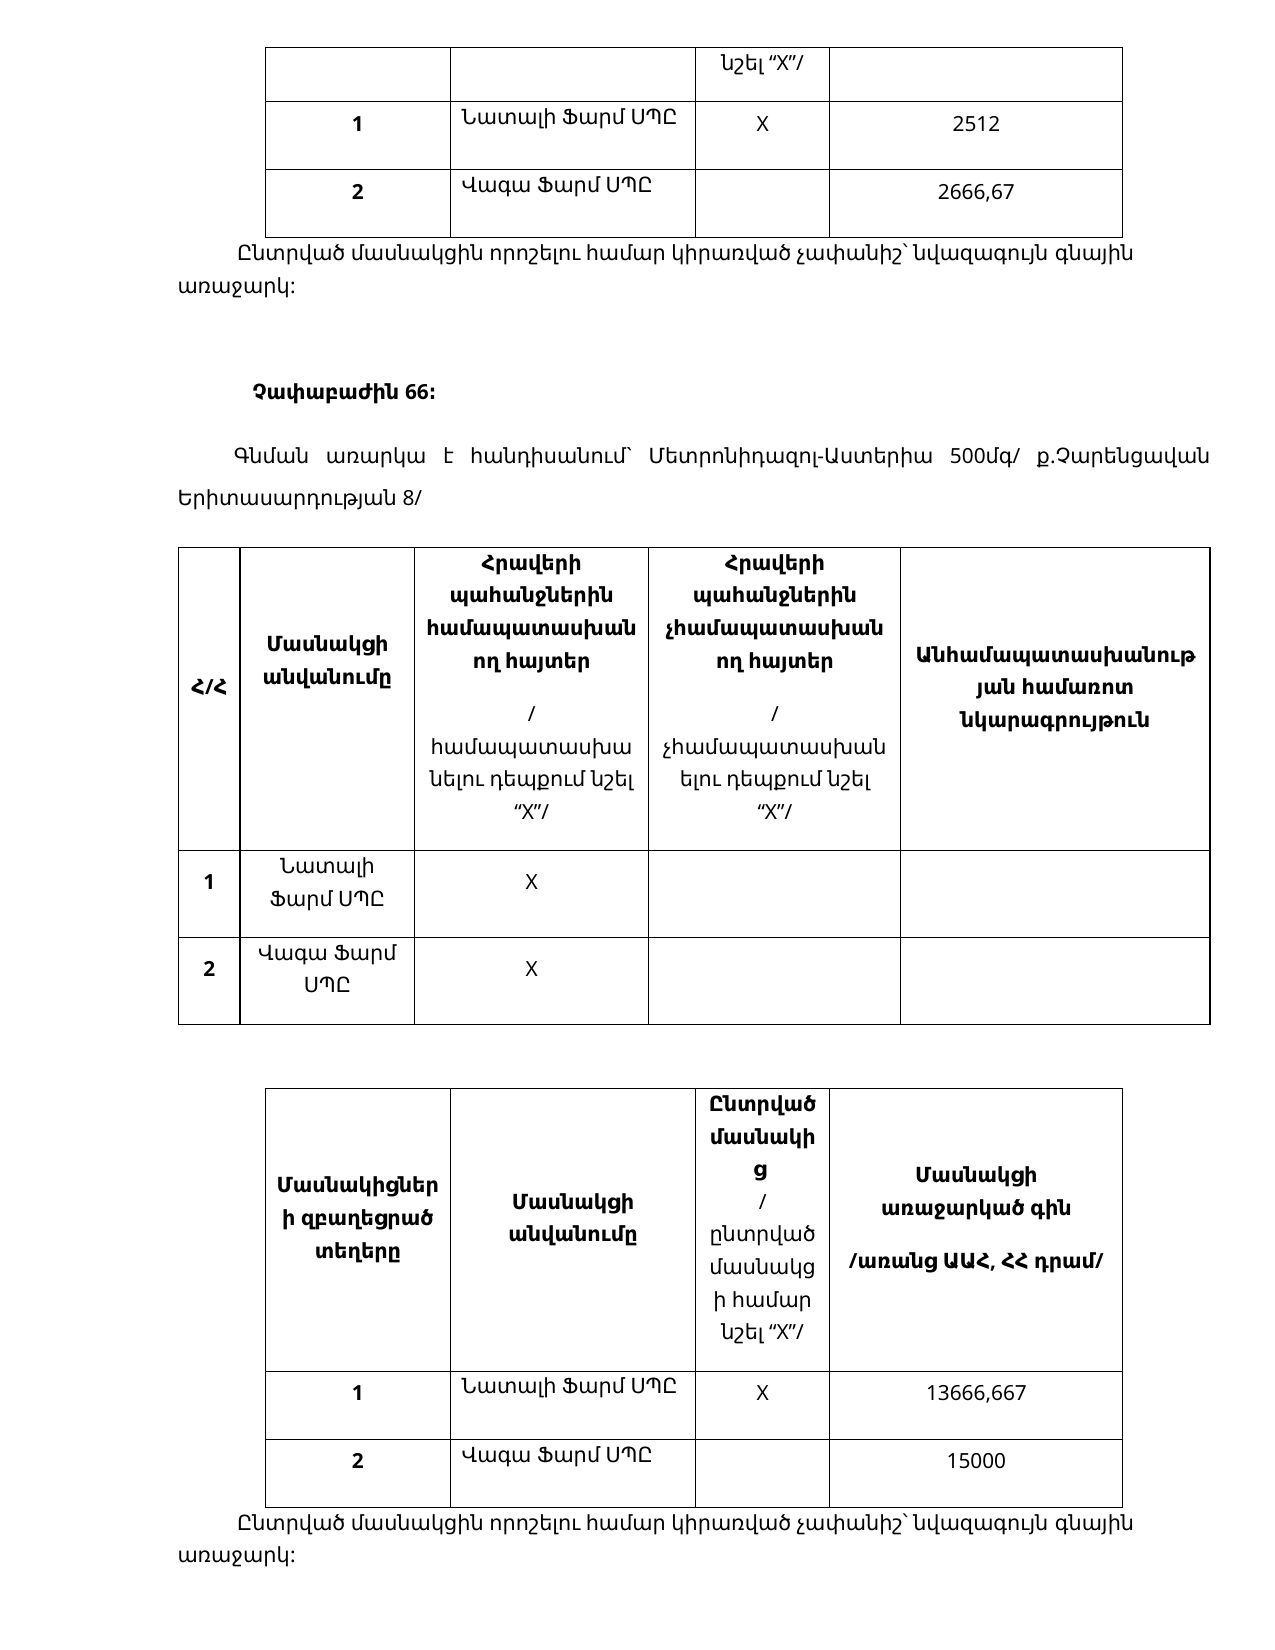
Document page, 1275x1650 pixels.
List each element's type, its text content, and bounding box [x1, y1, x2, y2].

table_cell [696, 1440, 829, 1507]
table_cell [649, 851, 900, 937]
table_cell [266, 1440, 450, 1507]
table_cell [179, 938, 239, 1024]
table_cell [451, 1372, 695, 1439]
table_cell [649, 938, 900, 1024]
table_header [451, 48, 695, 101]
text Գնման առարկա է հանդիսանում` Մետրոնիդազոլ-Աստերիա 500մգ/ ք.Չարենցավան Երիտասարդության 8/ [177, 441, 1211, 512]
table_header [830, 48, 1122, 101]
text Ընտրված մասնակցին որոշելու համար կիրառված չափանիշ՝ նվազագույն գնային առաջարկ: [177, 238, 1211, 299]
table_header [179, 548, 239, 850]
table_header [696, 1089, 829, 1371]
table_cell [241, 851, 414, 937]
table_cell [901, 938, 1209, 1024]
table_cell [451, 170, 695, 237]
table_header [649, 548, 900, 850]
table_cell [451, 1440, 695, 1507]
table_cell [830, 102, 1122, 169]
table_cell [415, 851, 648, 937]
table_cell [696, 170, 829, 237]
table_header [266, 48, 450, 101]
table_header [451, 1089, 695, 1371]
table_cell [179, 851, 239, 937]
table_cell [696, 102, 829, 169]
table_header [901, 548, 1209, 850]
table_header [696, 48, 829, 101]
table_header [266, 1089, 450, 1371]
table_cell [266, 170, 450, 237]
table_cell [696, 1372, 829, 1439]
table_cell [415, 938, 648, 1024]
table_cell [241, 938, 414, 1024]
text Չափաբաժին 66։ [177, 377, 1211, 406]
text Ընտրված մասնակցին որոշելու համար կիրառված չափանիշ՝ նվազագույն գնային առաջարկ: [177, 1508, 1211, 1569]
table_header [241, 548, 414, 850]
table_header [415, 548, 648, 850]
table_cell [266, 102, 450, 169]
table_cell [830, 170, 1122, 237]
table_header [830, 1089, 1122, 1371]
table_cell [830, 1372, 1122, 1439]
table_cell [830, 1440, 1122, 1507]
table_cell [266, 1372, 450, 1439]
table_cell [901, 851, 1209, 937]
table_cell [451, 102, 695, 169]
